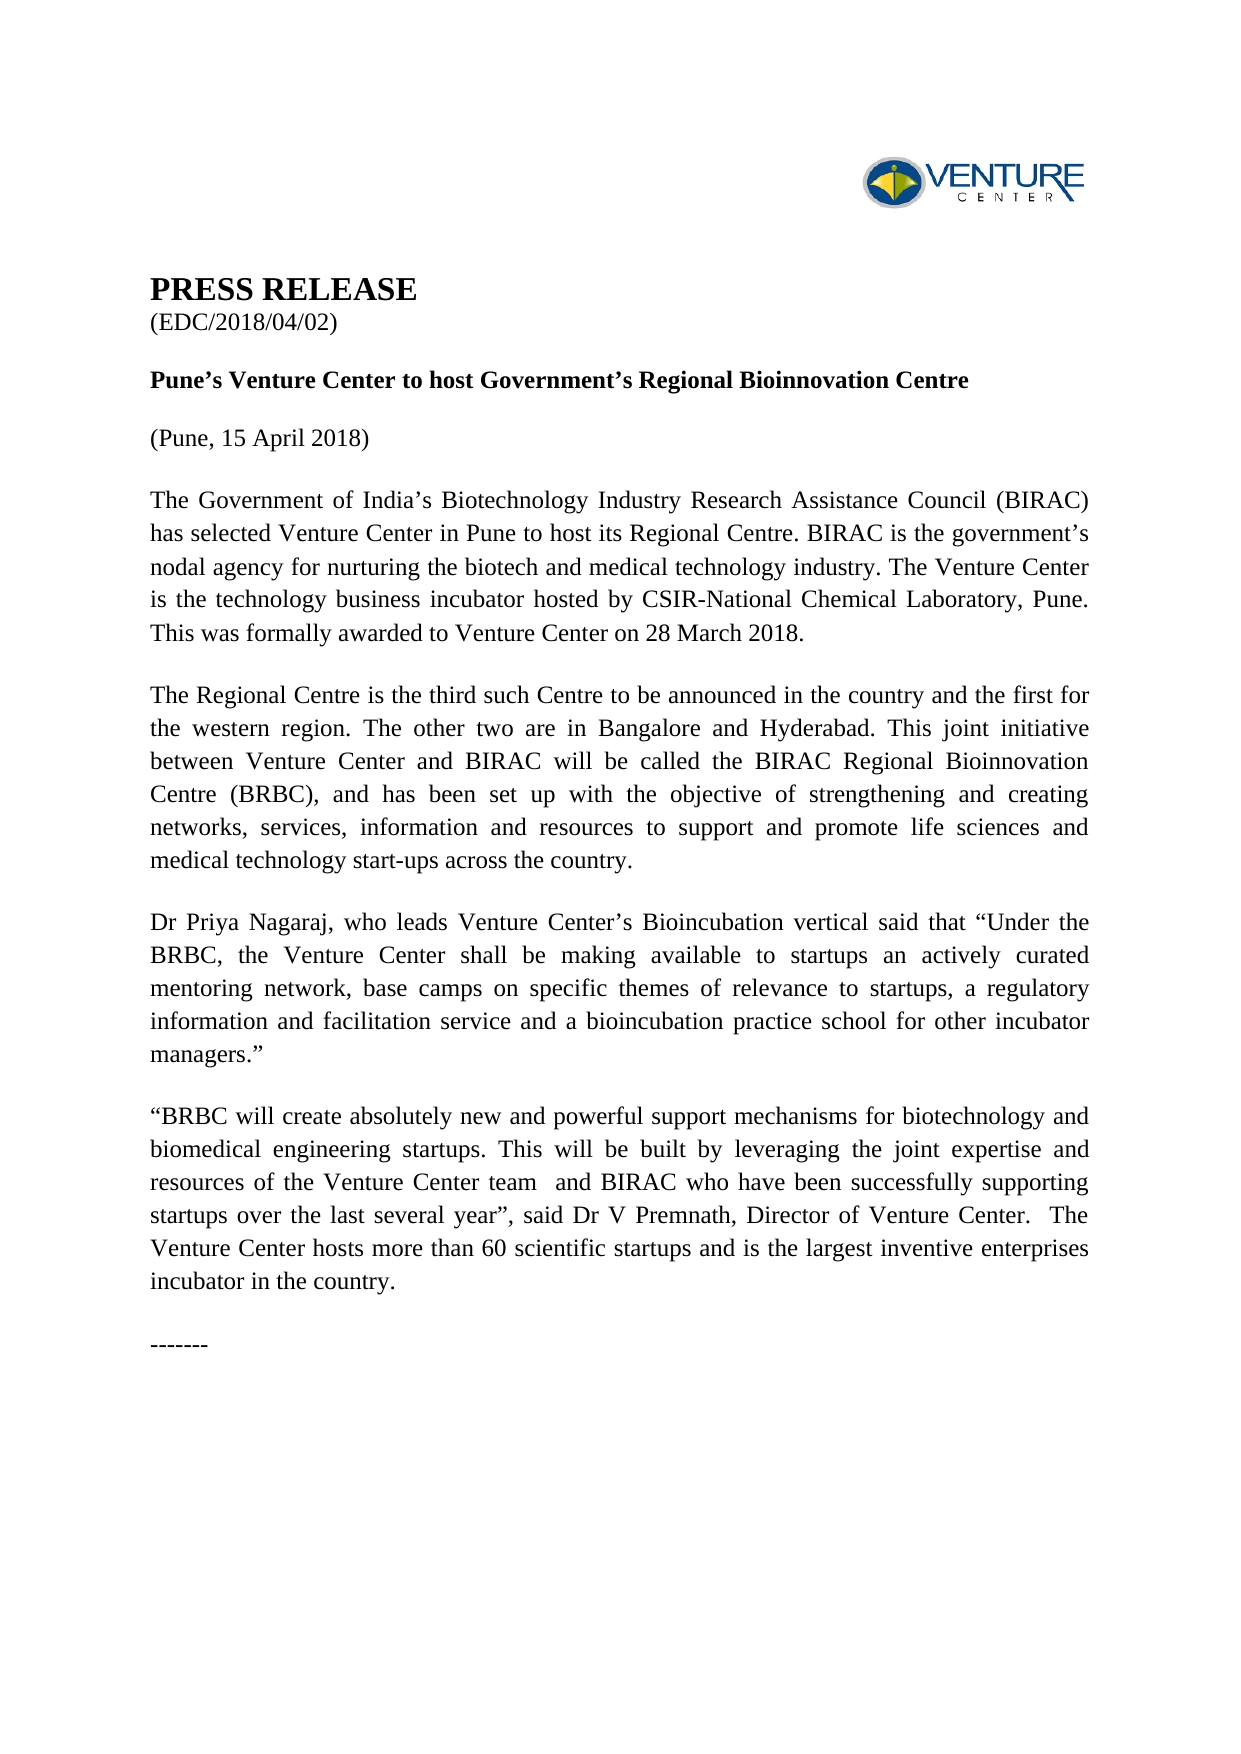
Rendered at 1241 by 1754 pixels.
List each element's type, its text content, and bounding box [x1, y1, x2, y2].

text Pune’s Venture Center to host Government’s Regional Bioinnovation Centre [150, 365, 1090, 394]
text The Government of India’s Biotechnology Industry Research Assistance Council (BIRAC) has selected Venture Center in Pune to host its Regional Centre. BIRAC is the government’s nodal agency for nurturing the biotech and medical technology industry. The Venture Center is the technology business incubator hosted by CSIR-National Chemical Laboratory, Pune. This was formally awarded to Venture Center on 28 March 2018. [150, 486, 1090, 646]
text “BRBC will create absolutely new and powerful support mechanisms for biotechnology and biomedical engineering startups. This will be built by leveraging the joint expertise and resources of the Venture Center team and BIRAC who have been successfully supporting startups over the last several year”, said Dr V Premnath, Director of Venture Center. The Venture Center hosts more than 60 scientific startups and is the largest inventive enterprises incubator in the country. [150, 1101, 1090, 1295]
text PRESS RELEASE [150, 269, 1090, 307]
text Dr Priya Nagaraj, who leads Venture Center’s Bioincubation vertical said that “Under the BRBC, the Venture Center shall be making available to startups an actively curated mentoring network, base camps on specific themes of relevance to startups, a regulatory information and facilitation service and a bioincubation practice school for other incubator managers.” [150, 907, 1090, 1068]
text The Regional Centre is the third such Centre to be announced in the country and the first for the western region. The other two are in Bangalore and Hyderabad. This joint initiative between Venture Center and BIRAC will be called the BIRAC Regional Bioinnovation Centre (BRBC), and has been set up with the objective of strengthening and creating networks, services, information and resources to support and promote life sciences and medical technology start-ups across the country. [150, 680, 1090, 874]
text (EDC/2018/04/02) [150, 307, 1090, 336]
text ------- [150, 1329, 1090, 1357]
picture [855, 150, 1091, 216]
text (Pune, 15 April 2018) [150, 423, 1090, 452]
